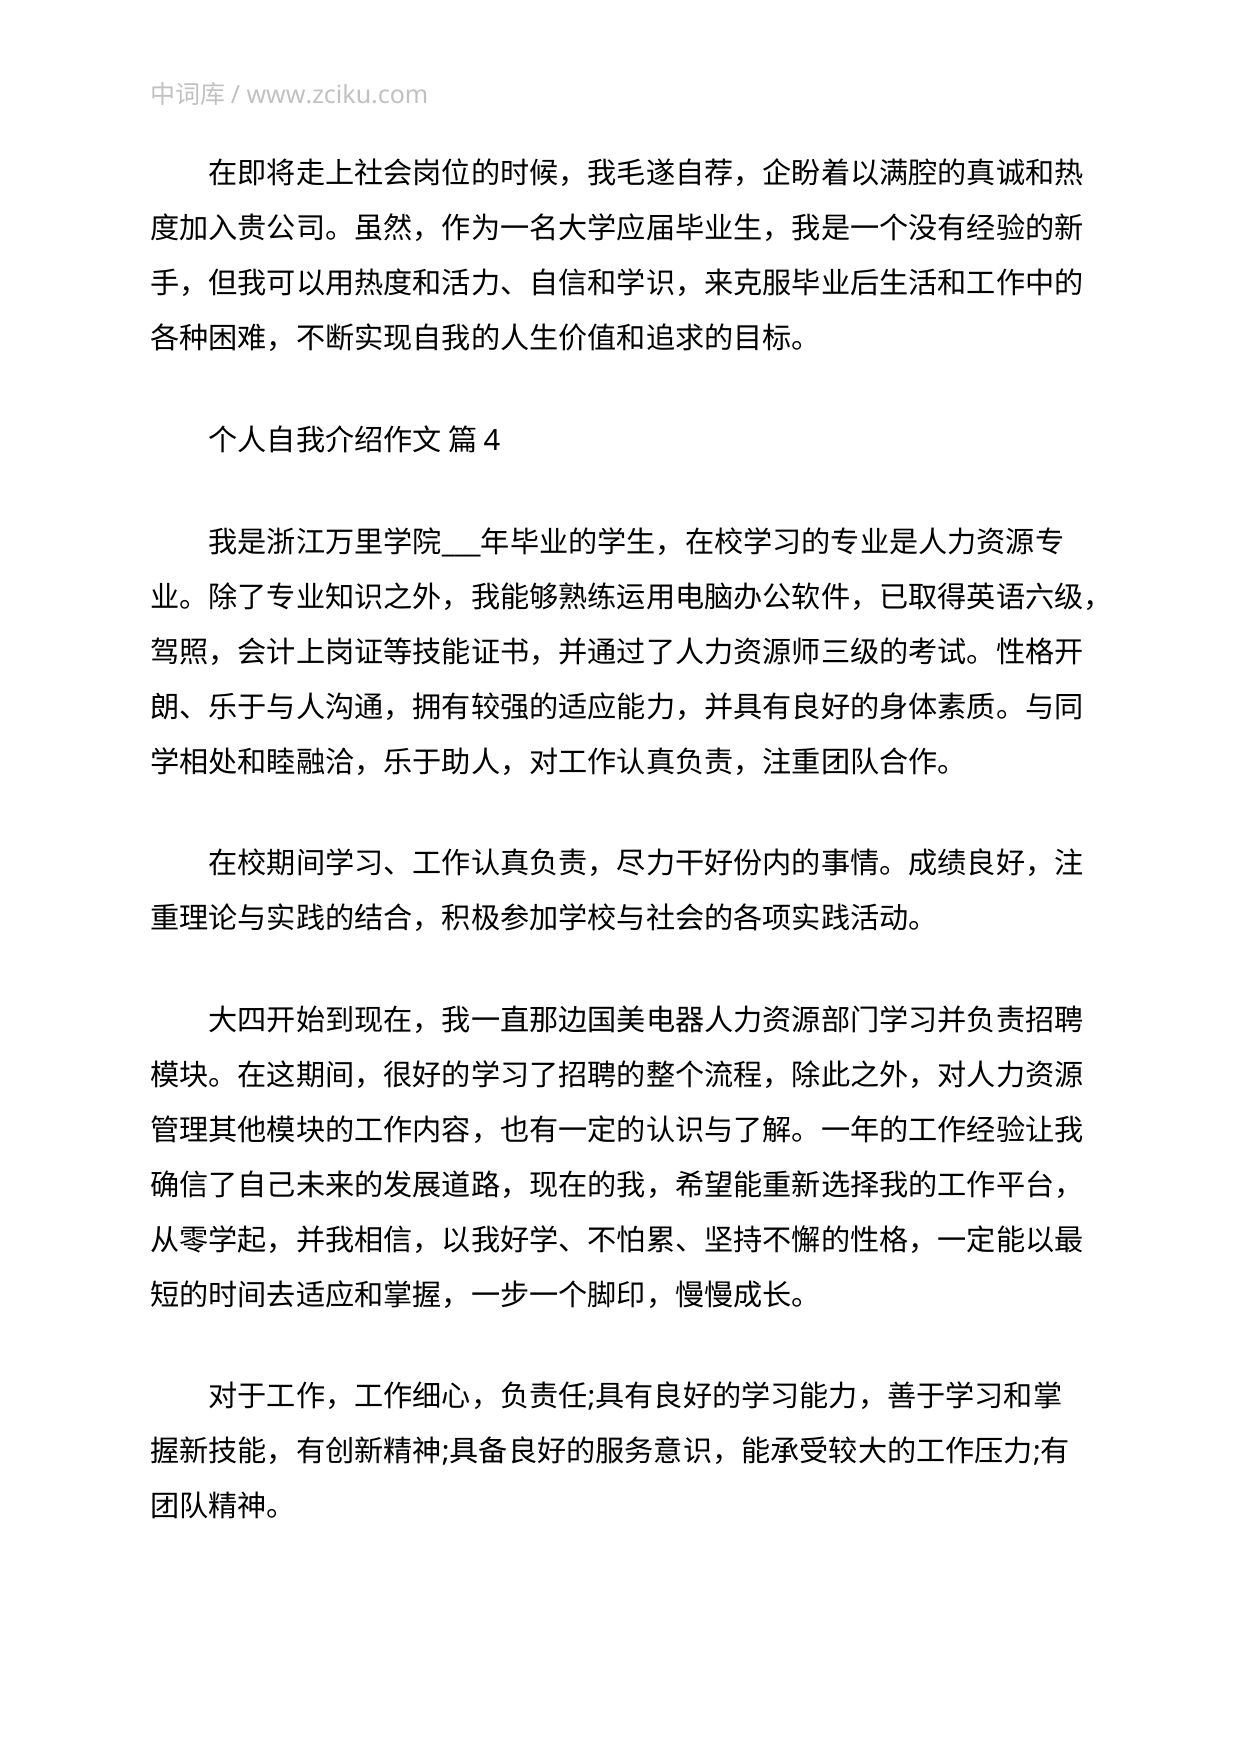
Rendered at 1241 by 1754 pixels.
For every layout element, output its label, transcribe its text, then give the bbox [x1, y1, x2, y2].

text 大四开始到现在，我一直那边国美电器人力资源部门学习并负责招聘模块。在这期间，很好的学习了招聘的整个流程，除此之外，对人力资源管理其他模块的工作内容，也有一定的认识与了解。一年的工作经验让我确信了自己未来的发展道路，现在的我，希望能重新选择我的工作平台，从零学起，并我相信，以我好学、不怕累、坚持不懈的性格，一定能以最短的时间去适应和掌握，一步一个脚印，慢慢成长。 [150, 997, 1090, 1313]
text 个人自我介绍作文 篇4 [150, 416, 1090, 459]
text 在即将走上社会岗位的时候，我毛遂自荐，企盼着以满腔的真诚和热度加入贵公司。虽然，作为一名大学应届毕业生，我是一个没有经验的新手，但我可以用热度和活力、自信和学识，来克服毕业后生活和工作中的各种困难，不断实现自我的人生价值和追求的目标。 [150, 150, 1090, 357]
text 在校期间学习、工作认真负责，尽力干好份内的事情。成绩良好，注重理论与实践的结合，积极参加学校与社会的各项实践活动。 [150, 840, 1090, 937]
text 我是浙江万里学院___年毕业的学生，在校学习的专业是人力资源专业。除了专业知识之外，我能够熟练运用电脑办公软件，已取得英语六级，驾照，会计上岗证等技能证书，并通过了人力资源师三级的考试。性格开朗、乐于与人沟通，拥有较强的适应能力，并具有良好的身体素质。与同学相处和睦融洽，乐于助人，对工作认真负责，注重团队合作。 [150, 518, 1090, 780]
text 对于工作，工作细心，负责任;具有良好的学习能力，善于学习和掌握新技能，有创新精神;具备良好的服务意识，能承受较大的工作压力;有团队精神。 [150, 1373, 1090, 1525]
